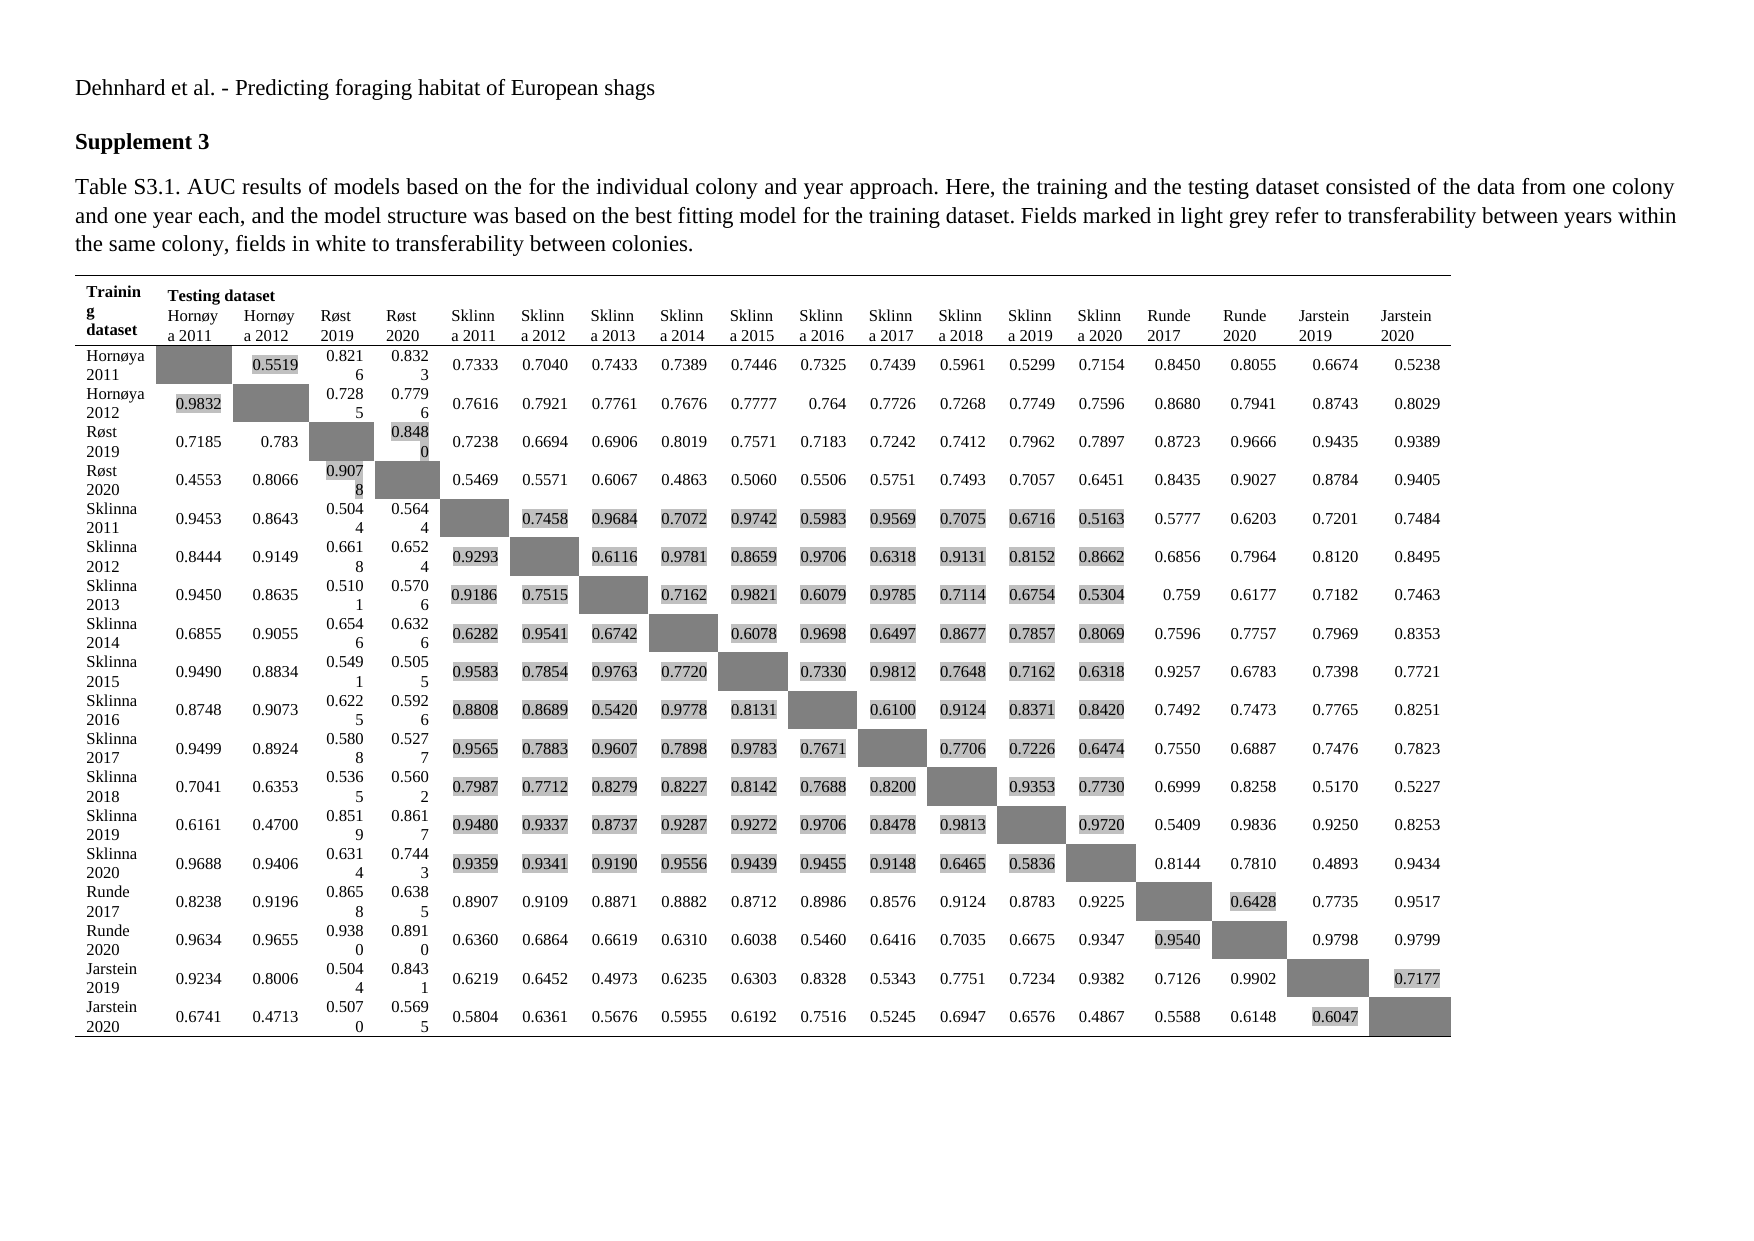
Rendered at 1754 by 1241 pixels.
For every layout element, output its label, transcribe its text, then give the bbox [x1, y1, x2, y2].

table_cell [1369, 997, 1451, 1036]
table_cell 0.8055 [1212, 346, 1287, 384]
table_cell 0.6192 [718, 997, 788, 1036]
table_cell 0.8478 [858, 806, 927, 844]
table_cell 0.9706 [788, 537, 857, 576]
table_header [649, 276, 718, 305]
table_cell 0.8748 [156, 691, 232, 729]
table_cell 0.6161 [156, 806, 232, 844]
table_cell 0.5304 [1066, 576, 1136, 614]
table_cell 0.6326 [375, 614, 440, 652]
table_cell 0.7333 [440, 346, 509, 384]
table_cell 0.9698 [788, 614, 857, 652]
table_cell Sklinna 2011 [440, 305, 509, 344]
table_cell 0.8328 [788, 959, 857, 997]
table_cell 0.5955 [649, 997, 718, 1036]
table_cell 0.5602 [375, 767, 440, 806]
table_cell 0.7458 [510, 499, 579, 537]
table_cell 0.9272 [718, 806, 788, 844]
table_cell 0.7183 [788, 422, 857, 461]
table_cell 0.6783 [1212, 652, 1287, 691]
table_cell 0.9196 [233, 882, 309, 921]
table_cell 0.7162 [649, 576, 718, 614]
table_cell 0.8882 [649, 882, 718, 921]
table_cell 0.5055 [375, 652, 440, 691]
table_cell 0.9607 [579, 729, 648, 767]
table_cell Sklinna 2020 [75, 844, 156, 882]
table_cell 0.8743 [1287, 384, 1369, 422]
table_header [1369, 276, 1451, 305]
table_cell 0.9540 [1136, 921, 1212, 959]
table_cell 0.8712 [718, 882, 788, 921]
table_cell 0.5409 [1136, 806, 1212, 844]
table_cell 0.8495 [1369, 537, 1451, 576]
table_cell 0.8066 [233, 461, 309, 499]
table_cell 0.7201 [1287, 499, 1369, 537]
table_cell 0.9565 [440, 729, 509, 767]
table_cell Sklinna 2015 [75, 652, 156, 691]
table_cell 0.5044 [309, 959, 374, 997]
table_cell 0.5238 [1369, 346, 1451, 384]
table_cell [788, 691, 857, 729]
table_cell 0.8723 [1136, 422, 1212, 461]
table_cell 0.9250 [1287, 806, 1369, 844]
table_header [1066, 276, 1136, 305]
table_cell 0.5804 [440, 997, 509, 1036]
table_cell Sklinna 2012 [510, 305, 579, 344]
table_cell 0.6310 [649, 921, 718, 959]
table_cell 0.8019 [649, 422, 718, 461]
table_cell 0.9490 [156, 652, 232, 691]
table_cell 0.8808 [440, 691, 509, 729]
table_cell Jarstein 2020 [75, 997, 156, 1036]
table_cell 0.7177 [1369, 959, 1451, 997]
table_cell 0.8120 [1287, 537, 1369, 576]
table_cell 0.5245 [858, 997, 927, 1036]
table_cell 0.6618 [309, 537, 374, 576]
table_cell 0.8258 [1212, 767, 1287, 806]
table_cell 0.8238 [156, 882, 232, 921]
table_cell 0.4700 [233, 806, 309, 844]
table_cell Jarstein 2019 [75, 959, 156, 997]
table_cell 0.6360 [440, 921, 509, 959]
table_cell 0.4973 [579, 959, 648, 997]
table_cell 0.5460 [788, 921, 857, 959]
table_cell 0.9902 [1212, 959, 1287, 997]
table_cell 0.8783 [997, 882, 1066, 921]
table_cell [997, 806, 1066, 844]
table_cell 0.9742 [718, 499, 788, 537]
table_cell 0.8519 [309, 806, 374, 844]
table_cell 0.5277 [375, 729, 440, 767]
table_cell 0.4863 [649, 461, 718, 499]
table_cell 0.5644 [375, 499, 440, 537]
table_cell 0.783 [233, 422, 309, 461]
table_cell [1212, 921, 1287, 959]
table_cell 0.9450 [156, 576, 232, 614]
table_cell [1136, 882, 1212, 921]
table_cell Sklinna 2014 [649, 305, 718, 344]
table_cell 0.5101 [309, 576, 374, 614]
table_cell [440, 499, 509, 537]
table_cell 0.9583 [440, 652, 509, 691]
table_cell 0.7185 [156, 422, 232, 461]
table_cell 0.7325 [788, 346, 857, 384]
table_header [1136, 276, 1212, 305]
table_cell Sklinna 2017 [75, 729, 156, 767]
table_cell 0.8069 [1066, 614, 1136, 652]
table_cell Sklinna 2013 [579, 305, 648, 344]
table_cell 0.6148 [1212, 997, 1287, 1036]
table_cell [1066, 844, 1136, 882]
table_cell 0.5836 [997, 844, 1066, 882]
table_header [997, 276, 1066, 305]
table_cell 0.9783 [718, 729, 788, 767]
table_header Training dataset [75, 276, 156, 344]
table_cell 0.6067 [579, 461, 648, 499]
table_cell Sklinna 2012 [75, 537, 156, 576]
table_cell 0.7941 [1212, 384, 1287, 422]
table_cell 0.6318 [858, 537, 927, 576]
table_cell 0.5469 [440, 461, 509, 499]
table_cell 0.6225 [309, 691, 374, 729]
table_cell 0.6078 [718, 614, 788, 652]
table_cell 0.5571 [510, 461, 579, 499]
table_cell 0.6855 [156, 614, 232, 652]
table_cell 0.8907 [440, 882, 509, 921]
table_cell 0.7765 [1287, 691, 1369, 729]
table_cell 0.7389 [649, 346, 718, 384]
table_cell Jarstein 2020 [1369, 305, 1451, 344]
table_cell 0.6864 [510, 921, 579, 959]
table_cell [579, 576, 648, 614]
table_cell 0.9634 [156, 921, 232, 959]
table_cell 0.5227 [1369, 767, 1451, 806]
table_cell 0.7720 [649, 652, 718, 691]
table_cell 0.4867 [1066, 997, 1136, 1036]
table_header [927, 276, 997, 305]
table_cell 0.5044 [309, 499, 374, 537]
table_cell 0.7616 [440, 384, 509, 422]
table_cell 0.6452 [510, 959, 579, 997]
table_header [1212, 276, 1287, 305]
table_cell 0.6716 [997, 499, 1066, 537]
table_cell 0.9666 [1212, 422, 1287, 461]
table_cell 0.7439 [858, 346, 927, 384]
table_cell 0.7596 [1136, 614, 1212, 652]
table_cell Sklinna 2014 [75, 614, 156, 652]
table_cell 0.5343 [858, 959, 927, 997]
table_cell 0.6361 [510, 997, 579, 1036]
table_cell 0.8986 [788, 882, 857, 921]
table_cell 0.7412 [927, 422, 997, 461]
table_cell 0.6318 [1066, 652, 1136, 691]
table_cell 0.6675 [997, 921, 1066, 959]
table_cell 0.9148 [858, 844, 927, 882]
table_cell 0.5491 [309, 652, 374, 691]
table_cell 0.8420 [1066, 691, 1136, 729]
table_cell 0.9109 [510, 882, 579, 921]
table_cell Sklinna 2019 [997, 305, 1066, 344]
table_cell Runde 2020 [1212, 305, 1287, 344]
table_cell 0.8444 [156, 537, 232, 576]
table_cell 0.6303 [718, 959, 788, 997]
table_cell 0.9131 [927, 537, 997, 576]
table_cell 0.9813 [927, 806, 997, 844]
table_cell 0.8480 [375, 422, 420, 461]
table_cell 0.7516 [788, 997, 857, 1036]
table_cell 0.9684 [579, 499, 648, 537]
table_cell 0.7969 [1287, 614, 1369, 652]
table_cell 0.9347 [1066, 921, 1136, 959]
table_cell 0.7484 [1369, 499, 1451, 537]
table_cell 0.6416 [858, 921, 927, 959]
table_cell 0.6742 [579, 614, 648, 652]
table_cell 0.6754 [997, 576, 1066, 614]
table_cell 0.9453 [156, 499, 232, 537]
table_cell 0.9124 [927, 691, 997, 729]
table_cell 0.6428 [1212, 882, 1287, 921]
table_cell 0.8689 [510, 691, 579, 729]
table_cell 0.7285 [309, 384, 374, 422]
table_header [788, 276, 857, 305]
table_cell 0.9480 [440, 806, 509, 844]
table_cell 0.7035 [927, 921, 997, 959]
table_cell 0.7463 [1369, 576, 1451, 614]
table_cell 0.8253 [1369, 806, 1451, 844]
table_cell 0.8871 [579, 882, 648, 921]
table_cell 0.7897 [1066, 422, 1136, 461]
table_cell 0.8643 [233, 499, 309, 537]
table_cell 0.9455 [788, 844, 857, 882]
table_cell 0.7126 [1136, 959, 1212, 997]
table_cell Sklinna 2016 [75, 691, 156, 729]
table_cell 0.6741 [156, 997, 232, 1036]
table_cell Røst 2020 [375, 305, 440, 344]
table_cell 0.7749 [997, 384, 1066, 422]
table_cell 0.9799 [1369, 921, 1451, 959]
text Supplement 3 [75, 128, 1679, 154]
table_cell 0.7242 [858, 422, 927, 461]
table_cell [649, 614, 718, 652]
table_cell 0.4713 [233, 997, 309, 1036]
table_cell 0.6235 [649, 959, 718, 997]
table_cell 0.7473 [1212, 691, 1287, 729]
table_cell 0.9778 [649, 691, 718, 729]
table_cell 0.8435 [1136, 461, 1212, 499]
table_cell 0.7492 [1136, 691, 1212, 729]
table_cell 0.6947 [927, 997, 997, 1036]
table_cell 0.9359 [440, 844, 509, 882]
table_cell 0.9812 [858, 652, 927, 691]
table_cell 0.6887 [1212, 729, 1287, 767]
table_cell 0.5808 [309, 729, 374, 767]
table_cell 0.8006 [233, 959, 309, 997]
table_cell 0.8924 [233, 729, 309, 767]
table_cell 0.7226 [997, 729, 1066, 767]
table_cell 0.6203 [1212, 499, 1287, 537]
table_cell 0.5420 [579, 691, 648, 729]
table_cell 0.6465 [927, 844, 997, 882]
table_cell 0.9225 [1066, 882, 1136, 921]
table_cell 0.6497 [858, 614, 927, 652]
table_cell [927, 767, 997, 806]
table_cell 0.5170 [1287, 767, 1369, 806]
table_cell 0.6674 [1287, 346, 1369, 384]
table_cell 0.9499 [156, 729, 232, 767]
table_cell 0.5961 [927, 346, 997, 384]
table_cell Sklinna 2017 [858, 305, 927, 344]
table_cell [233, 384, 309, 422]
table_cell 0.7962 [997, 422, 1066, 461]
table_cell 0.6177 [1212, 576, 1287, 614]
table_cell 0.759 [1136, 576, 1212, 614]
table_header [858, 276, 927, 305]
table_cell 0.7883 [510, 729, 579, 767]
table_cell 0.7154 [1066, 346, 1136, 384]
table_cell 0.9027 [1212, 461, 1287, 499]
table_cell 0.9287 [649, 806, 718, 844]
table_cell 0.8227 [649, 767, 718, 806]
table_cell Sklinna 2020 [1066, 305, 1136, 344]
table_cell 0.7721 [1369, 652, 1451, 691]
table_cell 0.9434 [1369, 844, 1451, 882]
table_cell [1287, 959, 1369, 997]
table_cell 0.9073 [233, 691, 309, 729]
table_cell 0.7921 [510, 384, 579, 422]
table_header [1287, 276, 1369, 305]
table_cell 0.8910 [375, 921, 440, 959]
table_cell 0.7075 [927, 499, 997, 537]
table_cell 0.7446 [718, 346, 788, 384]
table_cell 0.5676 [579, 997, 648, 1036]
table_cell Sklinna 2018 [75, 767, 156, 806]
table_cell 0.7726 [858, 384, 927, 422]
table_cell 0.5299 [997, 346, 1066, 384]
table_cell 0.8677 [927, 614, 997, 652]
table_cell 0.7735 [1287, 882, 1369, 921]
table_cell 0.7688 [788, 767, 857, 806]
table_cell 0.9382 [1066, 959, 1136, 997]
table_cell 0.8152 [997, 537, 1066, 576]
table_cell 0.5519 [233, 346, 309, 384]
table_cell 0.9763 [579, 652, 648, 691]
table_cell 0.9706 [788, 806, 857, 844]
table_cell 0.9569 [858, 499, 927, 537]
table_cell 0.7810 [1212, 844, 1287, 882]
table_cell 0.6116 [579, 537, 648, 576]
table_cell 0.5751 [858, 461, 927, 499]
table_cell Sklinna 2018 [927, 305, 997, 344]
table_cell 0.7330 [788, 652, 857, 691]
table_cell 0.7433 [579, 346, 648, 384]
table_cell 0.8659 [718, 537, 788, 576]
table_cell 0.9655 [233, 921, 309, 959]
table_cell 0.6047 [1287, 997, 1369, 1036]
table_cell Hornøya 2012 [233, 305, 309, 344]
table_cell Sklinna 2016 [788, 305, 857, 344]
table_cell [309, 422, 374, 461]
table_cell 0.5060 [718, 461, 788, 499]
table_cell 0.6385 [375, 882, 440, 921]
table_cell 0.9821 [718, 576, 788, 614]
table_cell 0.9439 [718, 844, 788, 882]
table_cell 0.7596 [1066, 384, 1136, 422]
table_cell 0.6546 [309, 614, 374, 652]
table_cell 0.8251 [1369, 691, 1451, 729]
table_cell [858, 729, 927, 767]
table_cell 0.5695 [375, 997, 440, 1036]
table_cell 0.9832 [156, 384, 232, 422]
table_cell 0.6856 [1136, 537, 1212, 576]
table_cell 0.6282 [440, 614, 509, 652]
table_cell 0.9186 [440, 576, 509, 614]
table_cell 0.9341 [510, 844, 579, 882]
table_cell 0.7648 [927, 652, 997, 691]
table_cell 0.5706 [375, 576, 440, 614]
table_cell 0.7072 [649, 499, 718, 537]
table_cell 0.8662 [1066, 537, 1136, 576]
table_cell 0.8216 [309, 346, 374, 384]
table_cell 0.7398 [1287, 652, 1369, 691]
table_cell 0.7676 [649, 384, 718, 422]
table_cell 0.7854 [510, 652, 579, 691]
table_cell 0.7238 [440, 422, 509, 461]
table_cell Hornøya 2011 [156, 305, 232, 344]
table_cell 0.7987 [440, 767, 509, 806]
table_cell 0.8784 [1287, 461, 1369, 499]
table_cell Røst 2019 [75, 422, 156, 461]
table_cell 0.9688 [156, 844, 232, 882]
table_cell 0.8142 [718, 767, 788, 806]
table_cell 0.9293 [440, 537, 509, 576]
table_cell 0.6314 [309, 844, 374, 882]
table_cell [510, 537, 579, 576]
table_cell 0.5777 [1136, 499, 1212, 537]
table_cell 0.9337 [510, 806, 579, 844]
table_cell 0.8576 [858, 882, 927, 921]
table_cell 0.7114 [927, 576, 997, 614]
table_cell 0.9836 [1212, 806, 1287, 844]
table_cell 0.8737 [579, 806, 648, 844]
table_cell 0.9541 [510, 614, 579, 652]
table_cell 0.5070 [309, 997, 374, 1036]
table_cell 0.9149 [233, 537, 309, 576]
table_cell 0.8617 [375, 806, 440, 844]
table_cell 0.8279 [579, 767, 648, 806]
table_cell Røst 2019 [309, 305, 374, 344]
table_cell 0.9556 [649, 844, 718, 882]
table_cell Sklinna 2011 [75, 499, 156, 537]
table_cell 0.7234 [997, 959, 1066, 997]
table_cell 0.9078 [309, 461, 355, 499]
table_cell 0.6219 [440, 959, 509, 997]
table_cell 0.7751 [927, 959, 997, 997]
table_cell 0.9406 [233, 844, 309, 882]
table_header Testing dataset [156, 276, 648, 305]
table_cell 0.7040 [510, 346, 579, 384]
table_cell 0.7493 [927, 461, 997, 499]
table_cell Hornøya 2011 [75, 346, 156, 384]
table_cell 0.8131 [718, 691, 788, 729]
table_cell Sklinna 2013 [75, 576, 156, 614]
table_cell 0.4893 [1287, 844, 1369, 882]
table_cell 0.9234 [156, 959, 232, 997]
table_cell 0.8371 [997, 691, 1066, 729]
table_cell 0.7671 [788, 729, 857, 767]
table_cell [156, 346, 232, 384]
text Table S3.1. AUC results of models based on the for the individual colony and year approach. Here, the training and the testing dataset consisted of the data from one colony and one year each, and the model structure was based on the best fitting model for the training dataset. Fields marked in light grey refer to transferability between years within the same colony, fields in white to transferability between colonies. [75, 173, 1679, 256]
table_cell 0.6906 [579, 422, 648, 461]
table_cell 0.7041 [156, 767, 232, 806]
table_cell 0.6353 [233, 767, 309, 806]
table_cell 0.7757 [1212, 614, 1287, 652]
table_header [718, 276, 788, 305]
table_cell 0.6576 [997, 997, 1066, 1036]
table_cell 0.7571 [718, 422, 788, 461]
table_cell 0.5506 [788, 461, 857, 499]
table_cell 0.9055 [233, 614, 309, 652]
table_cell 0.9720 [1066, 806, 1136, 844]
table_cell 0.8635 [233, 576, 309, 614]
table_cell 0.6100 [858, 691, 927, 729]
table_cell 0.9785 [858, 576, 927, 614]
table_cell 0.4553 [156, 461, 232, 499]
table_cell 0.8029 [1369, 384, 1451, 422]
table_cell 0.5365 [309, 767, 374, 806]
table_cell 0.8680 [1136, 384, 1212, 422]
table_cell 0.7730 [1066, 767, 1136, 806]
table_cell 0.8353 [1369, 614, 1451, 652]
table_cell 0.8200 [858, 767, 927, 806]
table_cell 0.6694 [510, 422, 579, 461]
table_cell 0.9405 [1369, 461, 1451, 499]
table_cell 0.7761 [579, 384, 648, 422]
table_cell 0.5163 [1066, 499, 1136, 537]
table_cell 0.7777 [718, 384, 788, 422]
table_cell Runde 2020 [75, 921, 156, 959]
table_cell [375, 461, 440, 499]
table_cell 0.6524 [375, 537, 440, 576]
table_cell Hornøya 2012 [75, 384, 156, 422]
table_cell 0.6999 [1136, 767, 1212, 806]
table_cell 0.6619 [579, 921, 648, 959]
table_cell 0.7898 [649, 729, 718, 767]
table_cell Sklinna 2015 [718, 305, 788, 344]
table_cell 0.9124 [927, 882, 997, 921]
table_cell Runde 2017 [1136, 305, 1212, 344]
table_cell 0.8834 [233, 652, 309, 691]
table_cell 0.7796 [375, 384, 440, 422]
table_cell 0.9517 [1369, 882, 1451, 921]
table_cell 0.9435 [1287, 422, 1369, 461]
table_cell 0.8658 [309, 882, 374, 921]
table_cell 0.6474 [1066, 729, 1136, 767]
table_cell 0.5983 [788, 499, 857, 537]
table_cell 0.6038 [718, 921, 788, 959]
table_cell 0.7182 [1287, 576, 1369, 614]
table_cell 0.7057 [997, 461, 1066, 499]
table_cell Sklinna 2019 [75, 806, 156, 844]
table_cell Røst 2020 [75, 461, 156, 499]
table_cell 0.7857 [997, 614, 1066, 652]
table_cell 0.9798 [1287, 921, 1369, 959]
table_cell 0.764 [788, 384, 857, 422]
table_cell 0.7476 [1287, 729, 1369, 767]
table_cell 0.7268 [927, 384, 997, 422]
table_cell 0.9380 [309, 921, 374, 959]
table_cell 0.8431 [375, 959, 440, 997]
table_cell 0.8144 [1136, 844, 1212, 882]
table_cell 0.7550 [1136, 729, 1212, 767]
table_cell 0.7823 [1369, 729, 1451, 767]
table_cell 0.7964 [1212, 537, 1287, 576]
table_cell 0.9353 [997, 767, 1066, 806]
table_cell 0.6079 [788, 576, 857, 614]
table_cell 0.9190 [579, 844, 648, 882]
table_cell [718, 652, 788, 691]
table_cell 0.9781 [649, 537, 718, 576]
table_cell 0.8323 [375, 346, 440, 384]
table_cell 0.7706 [927, 729, 997, 767]
table_cell 0.7515 [510, 576, 579, 614]
table_cell 0.7443 [375, 844, 440, 882]
table_cell Runde 2017 [75, 882, 156, 921]
table_cell Jarstein 2019 [1287, 305, 1369, 344]
table_cell 0.9389 [1369, 422, 1451, 461]
table_cell 0.9257 [1136, 652, 1212, 691]
table_cell 0.5926 [375, 691, 440, 729]
table_cell 0.7712 [510, 767, 579, 806]
table_cell 0.7162 [997, 652, 1066, 691]
table_cell 0.6451 [1066, 461, 1136, 499]
table_cell 0.5588 [1136, 997, 1212, 1036]
table_cell 0.8450 [1136, 346, 1212, 384]
